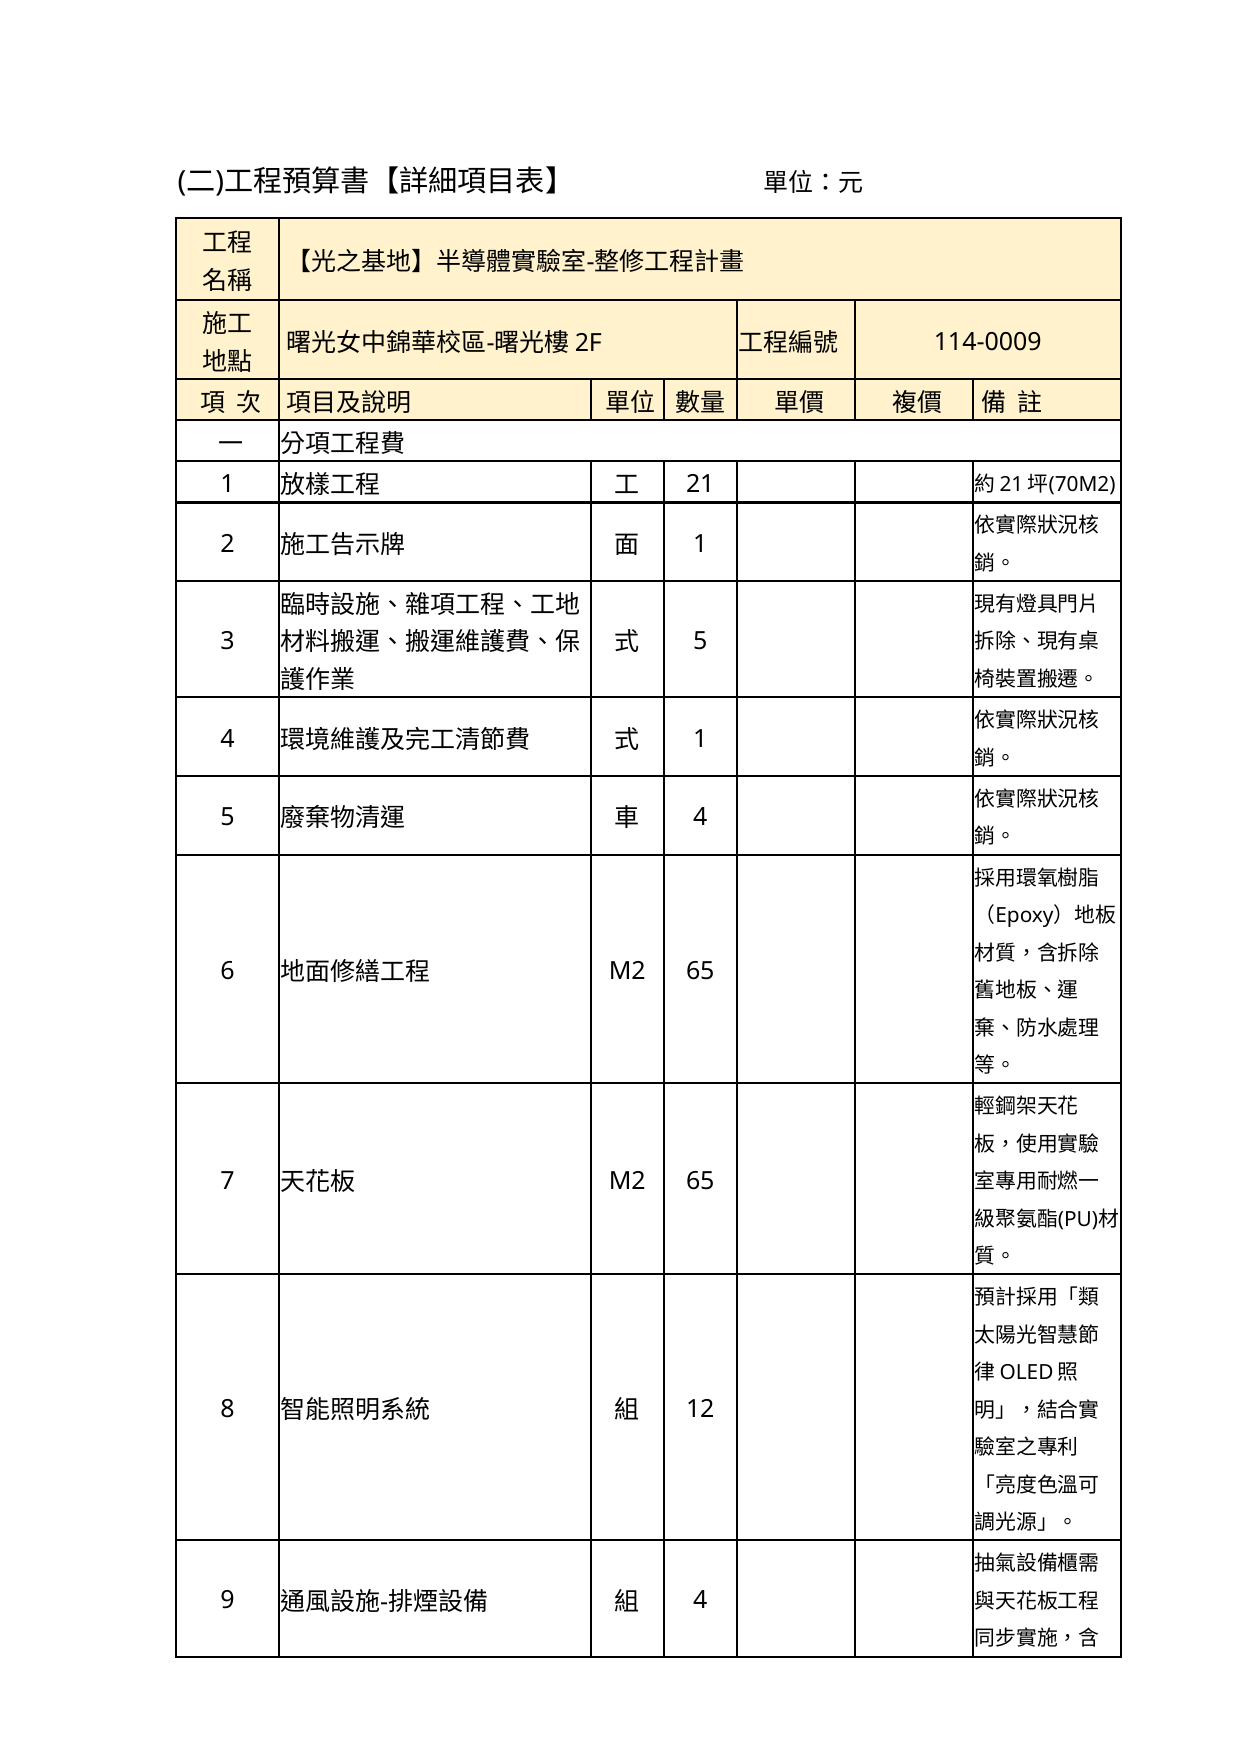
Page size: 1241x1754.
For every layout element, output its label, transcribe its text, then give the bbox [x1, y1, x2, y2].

table_cell 面 [592, 504, 663, 580]
table_cell 2 [177, 504, 278, 580]
table_cell 約21坪(70M2) [974, 462, 1120, 501]
table_cell 單位 [592, 380, 663, 419]
table_cell [738, 856, 854, 1082]
table_cell 5 [177, 777, 278, 853]
table_cell 通風設施-排煙設備 [280, 1541, 590, 1656]
table_cell [738, 462, 854, 501]
table_cell [856, 777, 972, 853]
table_cell 6 [177, 856, 278, 1082]
table_cell 式 [592, 582, 663, 696]
table_cell [856, 698, 972, 775]
table_cell 9 [177, 1541, 278, 1656]
table_cell 採用環氧樹脂（Epoxy）地板材質，含拆除舊地板、運棄、防水處理等。 [974, 856, 1120, 1082]
table_header 【光之基地】半導體實驗室-整修工程計畫 [280, 219, 1120, 299]
table_cell 工 [592, 462, 663, 501]
table_cell 114-0009 [856, 301, 1120, 378]
table_cell 廢棄物清運 [280, 777, 590, 853]
table_cell 工程編號 [738, 301, 854, 378]
table_cell 5 [665, 582, 736, 696]
table_cell 數量 [665, 380, 736, 419]
table_cell M2 [592, 1084, 663, 1273]
table_cell 車 [592, 777, 663, 853]
table_cell [738, 777, 854, 853]
table_cell 複價 [856, 380, 972, 419]
table_cell 放樣工程 [280, 462, 590, 501]
table_cell 1 [177, 462, 278, 501]
table_cell 分項工程費 [280, 421, 1120, 460]
table_cell 一 [177, 421, 278, 460]
table_cell [856, 582, 972, 696]
table_cell 4 [665, 1541, 736, 1656]
table_header 工程 名稱 [177, 219, 278, 299]
table_cell 施工告示牌 [280, 504, 590, 580]
table_cell [738, 1541, 854, 1656]
table_cell [738, 698, 854, 775]
table_cell [856, 1541, 972, 1656]
table_cell 21 [665, 462, 736, 501]
table_cell 單價 [738, 380, 854, 419]
table_cell 1 [665, 504, 736, 580]
table_cell [856, 1084, 972, 1273]
table_cell 組 [592, 1541, 663, 1656]
table_cell 7 [177, 1084, 278, 1273]
table_cell 項目及說明 [280, 380, 590, 419]
table_cell 智能照明系統 [280, 1275, 590, 1539]
table_cell 1 [665, 698, 736, 775]
table_cell 抽氣設備櫃需與天花板工程同步實施，含通風管道管線工程。 [974, 1541, 1120, 1656]
table_cell 預計採用「類太陽光智慧節律OLED照明」，結合實驗室之專利「亮度色溫可調光源」。 [974, 1275, 1120, 1539]
table_cell 65 [665, 856, 736, 1082]
table_cell 臨時設施、雜項工程、工地材料搬運、搬運維護費、保護作業 [280, 582, 590, 696]
table_cell 65 [665, 1084, 736, 1273]
table_cell 環境維護及完工清節費 [280, 698, 590, 775]
table_cell 式 [592, 698, 663, 775]
table_cell [738, 1275, 854, 1539]
table_cell 12 [665, 1275, 736, 1539]
table_cell 曙光女中錦華校區-曙光樓2F [280, 301, 736, 378]
table_cell 地面修繕工程 [280, 856, 590, 1082]
table_cell 4 [177, 698, 278, 775]
table_cell 輕鋼架天花板，使用實驗室專用耐燃一級聚氨酯(PU)材質。 [974, 1084, 1120, 1273]
table_cell 備 註 [974, 380, 1120, 419]
table_cell [856, 1275, 972, 1539]
table_cell [856, 856, 972, 1082]
table_cell [738, 504, 854, 580]
table_cell 4 [665, 777, 736, 853]
table_cell 組 [592, 1275, 663, 1539]
table_cell 施工 地點 [177, 301, 278, 378]
table_cell [738, 1084, 854, 1273]
table_cell [856, 462, 972, 501]
text (二)工程預算書【詳細項目表】 單位：元 [177, 142, 1122, 217]
table_cell [738, 582, 854, 696]
table_cell 依實際狀況核銷。 [974, 777, 1120, 853]
table_cell 依實際狀況核銷。 [974, 698, 1120, 775]
table_cell 天花板 [280, 1084, 590, 1273]
table_cell M2 [592, 856, 663, 1082]
table_cell 項 次 [177, 380, 278, 419]
table_cell [856, 504, 972, 580]
table_cell 8 [177, 1275, 278, 1539]
table_cell 3 [177, 582, 278, 696]
table_cell 依實際狀況核銷。 [974, 504, 1120, 580]
table_cell 現有燈具門片拆除、現有桌椅裝置搬遷。 [974, 582, 1120, 696]
